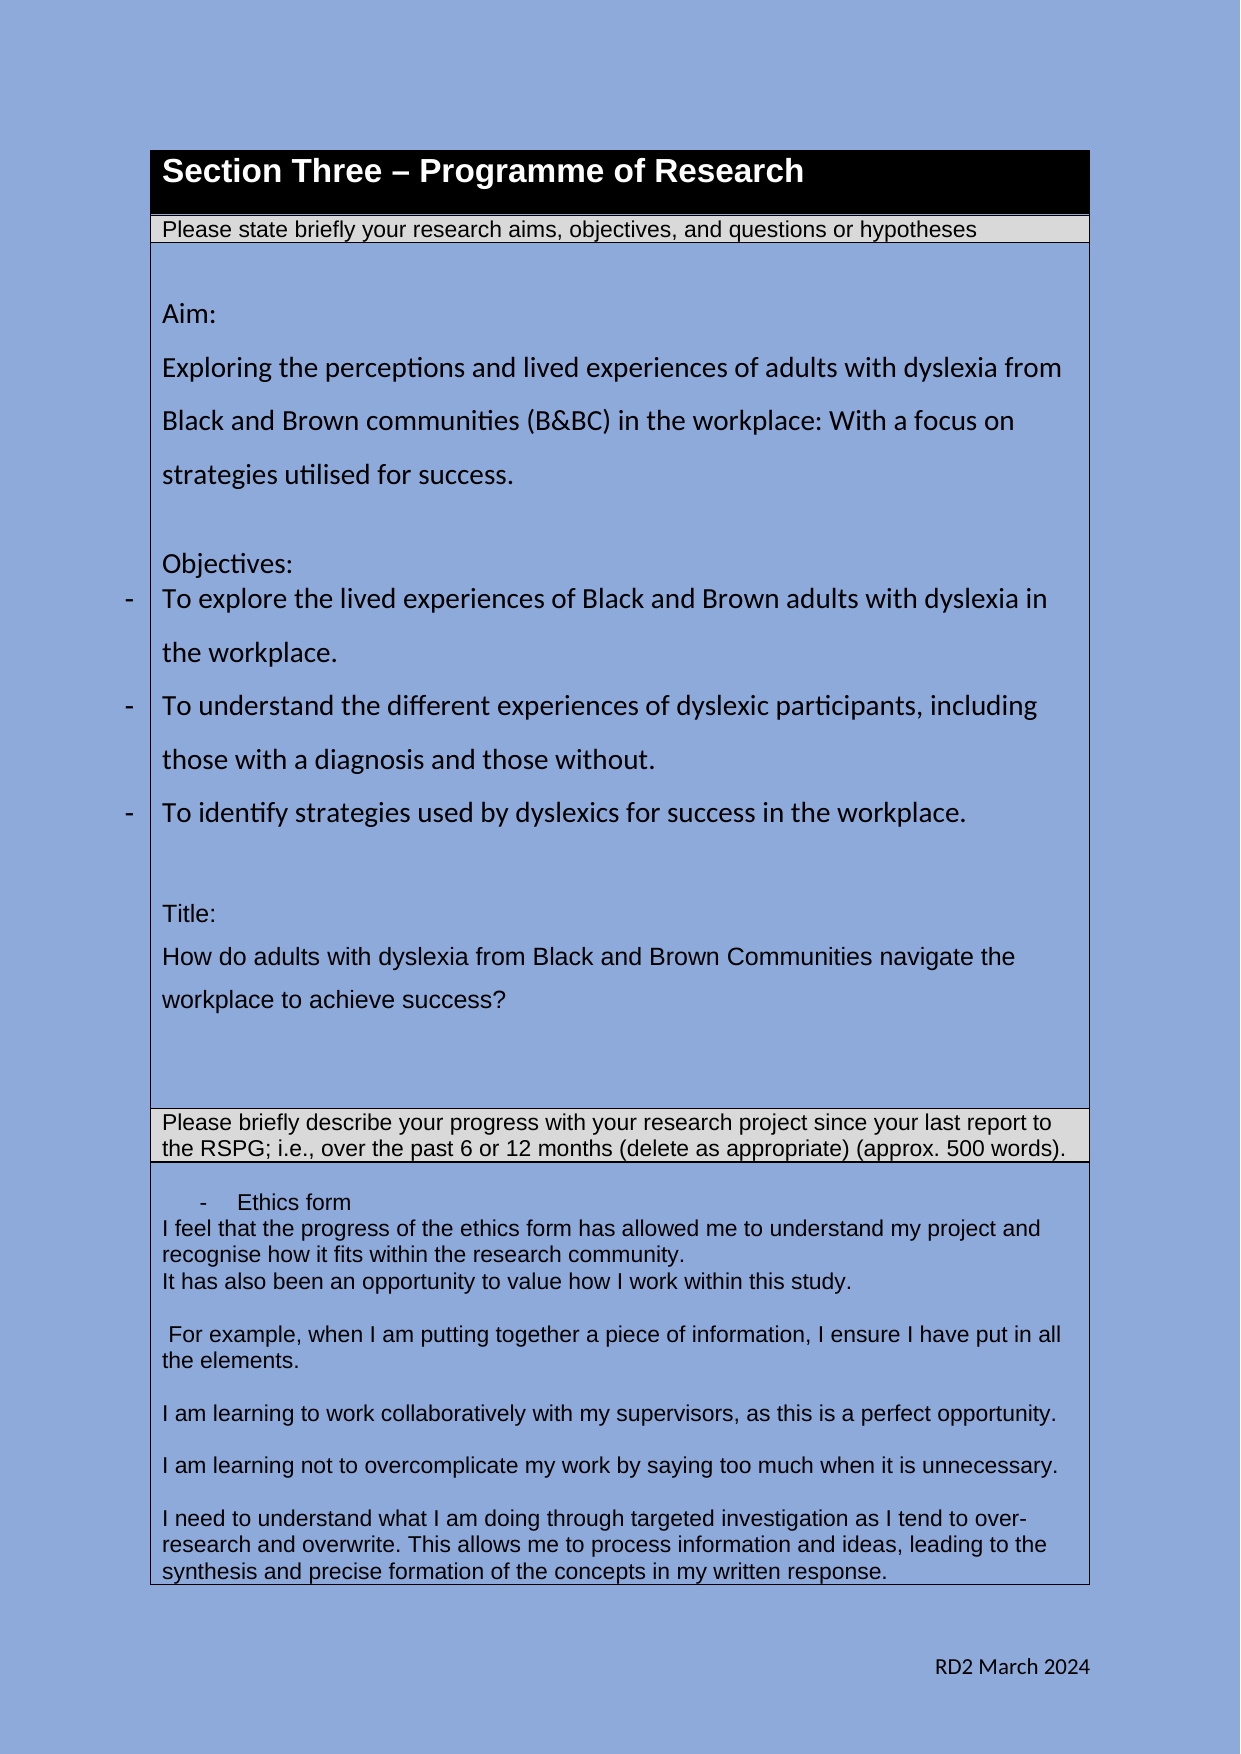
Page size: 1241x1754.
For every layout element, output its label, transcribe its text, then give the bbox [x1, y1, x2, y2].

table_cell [151, 1163, 1089, 1584]
table_cell Please state briefly your research aims, objectives, and questions or hypotheses [151, 216, 1089, 242]
table_header Section Three – Programme of Research [151, 151, 1089, 214]
table_cell Please briefly describe your progress with your research project since your last report to the RSPG; i.e., over the past 6 or 12 months (delete as appropriate) (approx. 500 words). [151, 1109, 1089, 1161]
table_cell Aim: Exploring the perceptions and lived experiences of adults with dyslexia from Black and Brown communities (B&BC) in the workplace: With a focus on strategies utilised for success. Objectives: To explore the lived experiences of Black and Brown adults with dyslexia in the workplace. To understand the different experiences of dyslexic participants, including those with a diagnosis and those without. To identify strategies used by dyslexics for success in the workplace. Title: How do adults with dyslexia from Black and Brown Communities navigate the workplace to achieve success? [151, 243, 1089, 1108]
